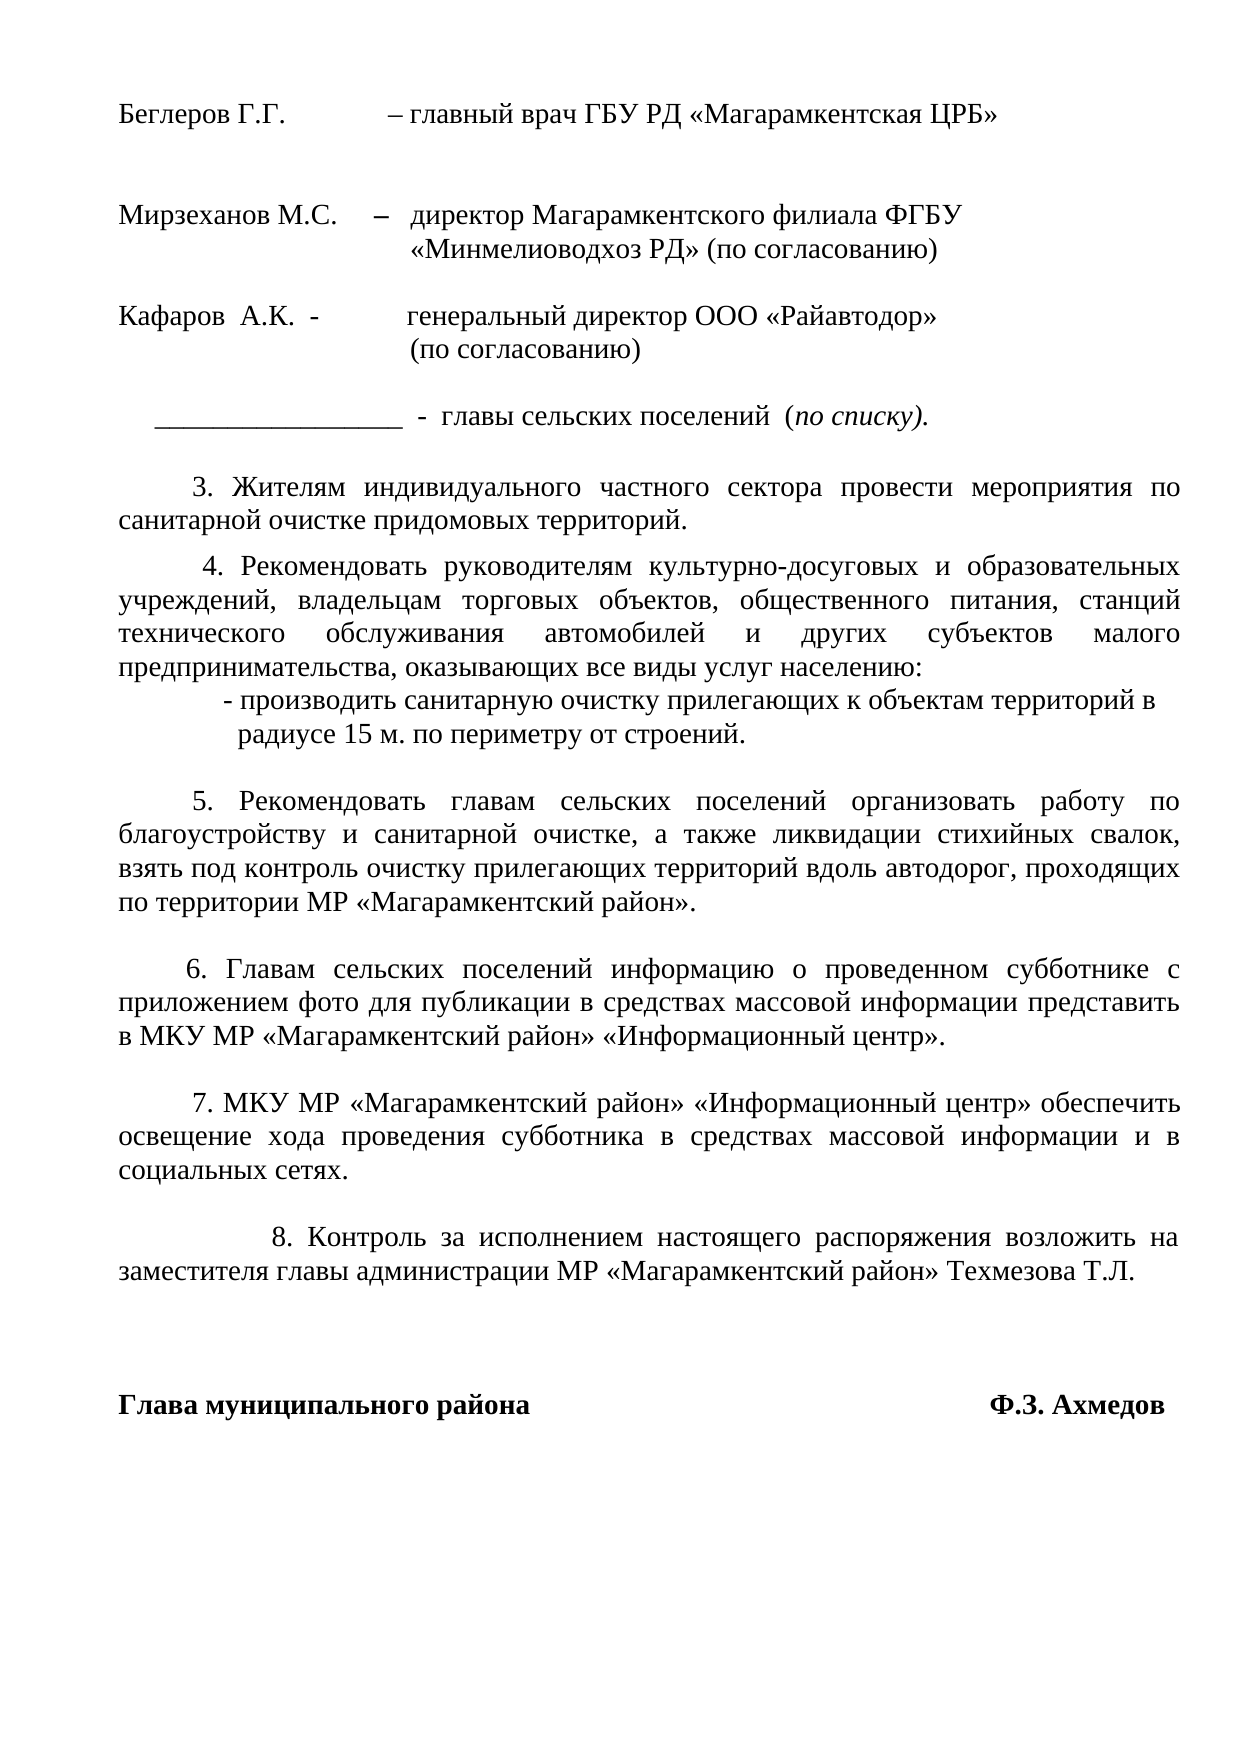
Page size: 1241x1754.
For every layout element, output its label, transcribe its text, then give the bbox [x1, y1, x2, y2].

subtitle 7. МКУ МР «Магарамкентский район» «Информационный центр» обеспечить освещение хода проведения субботника в средствах массовой информации и в социальных сетях. [118, 1085, 1181, 1186]
text радиусе 15 м. по периметру от строений. [223, 716, 1181, 749]
text «Минмелиоводхоз РД» (по согласованию) [118, 231, 1181, 264]
text _________________ - главы сельских поселений (по списку). [118, 398, 1181, 432]
text Мирзеханов М.С. – директор Магарамкентского филиала ФГБУ [118, 197, 1181, 231]
text Глава муниципального района Ф.З. Ахмедов [118, 1387, 1181, 1420]
text 4. Рекомендовать руководителям культурно-досуговых и образовательных учреждений, владельцам торговых объектов, общественного питания, станций технического обслуживания автомобилей и других субъектов малого предпринимательства, оказывающих все виды услуг населению: [118, 548, 1181, 682]
text 8. Контроль за исполнением настоящего распоряжения возложить на заместителя главы администрации МР «Магарамкентский район» Техмезова Т.Л. [118, 1219, 1181, 1286]
text Кафаров А.К. - генеральный директор ООО «Райавтодор» [118, 298, 1181, 331]
text 3. Жителям индивидуального частного сектора провести мероприятия по санитарной очистке придомовых территорий. [118, 469, 1181, 536]
text - производить санитарную очистку прилегающих к объектам территорий в [223, 682, 1181, 716]
text Беглеров Г.Г. – главный врач ГБУ РД «Магарамкентская ЦРБ» [118, 97, 1181, 130]
text (по согласованию) [118, 331, 1181, 365]
text 6. Главам сельских поселений информацию о проведенном субботнике с приложением фото для публикации в средствах массовой информации представить в МКУ МР «Магарамкентский район» «Информационный центр». [118, 951, 1181, 1051]
subtitle 5. Рекомендовать главам сельских поселений организовать работу по благоустройству и санитарной очистке, а также ликвидации стихийных свалок, взять под контроль очистку прилегающих территорий вдоль автодорог, проходящих по территории МР «Магарамкентский район». [118, 783, 1181, 917]
